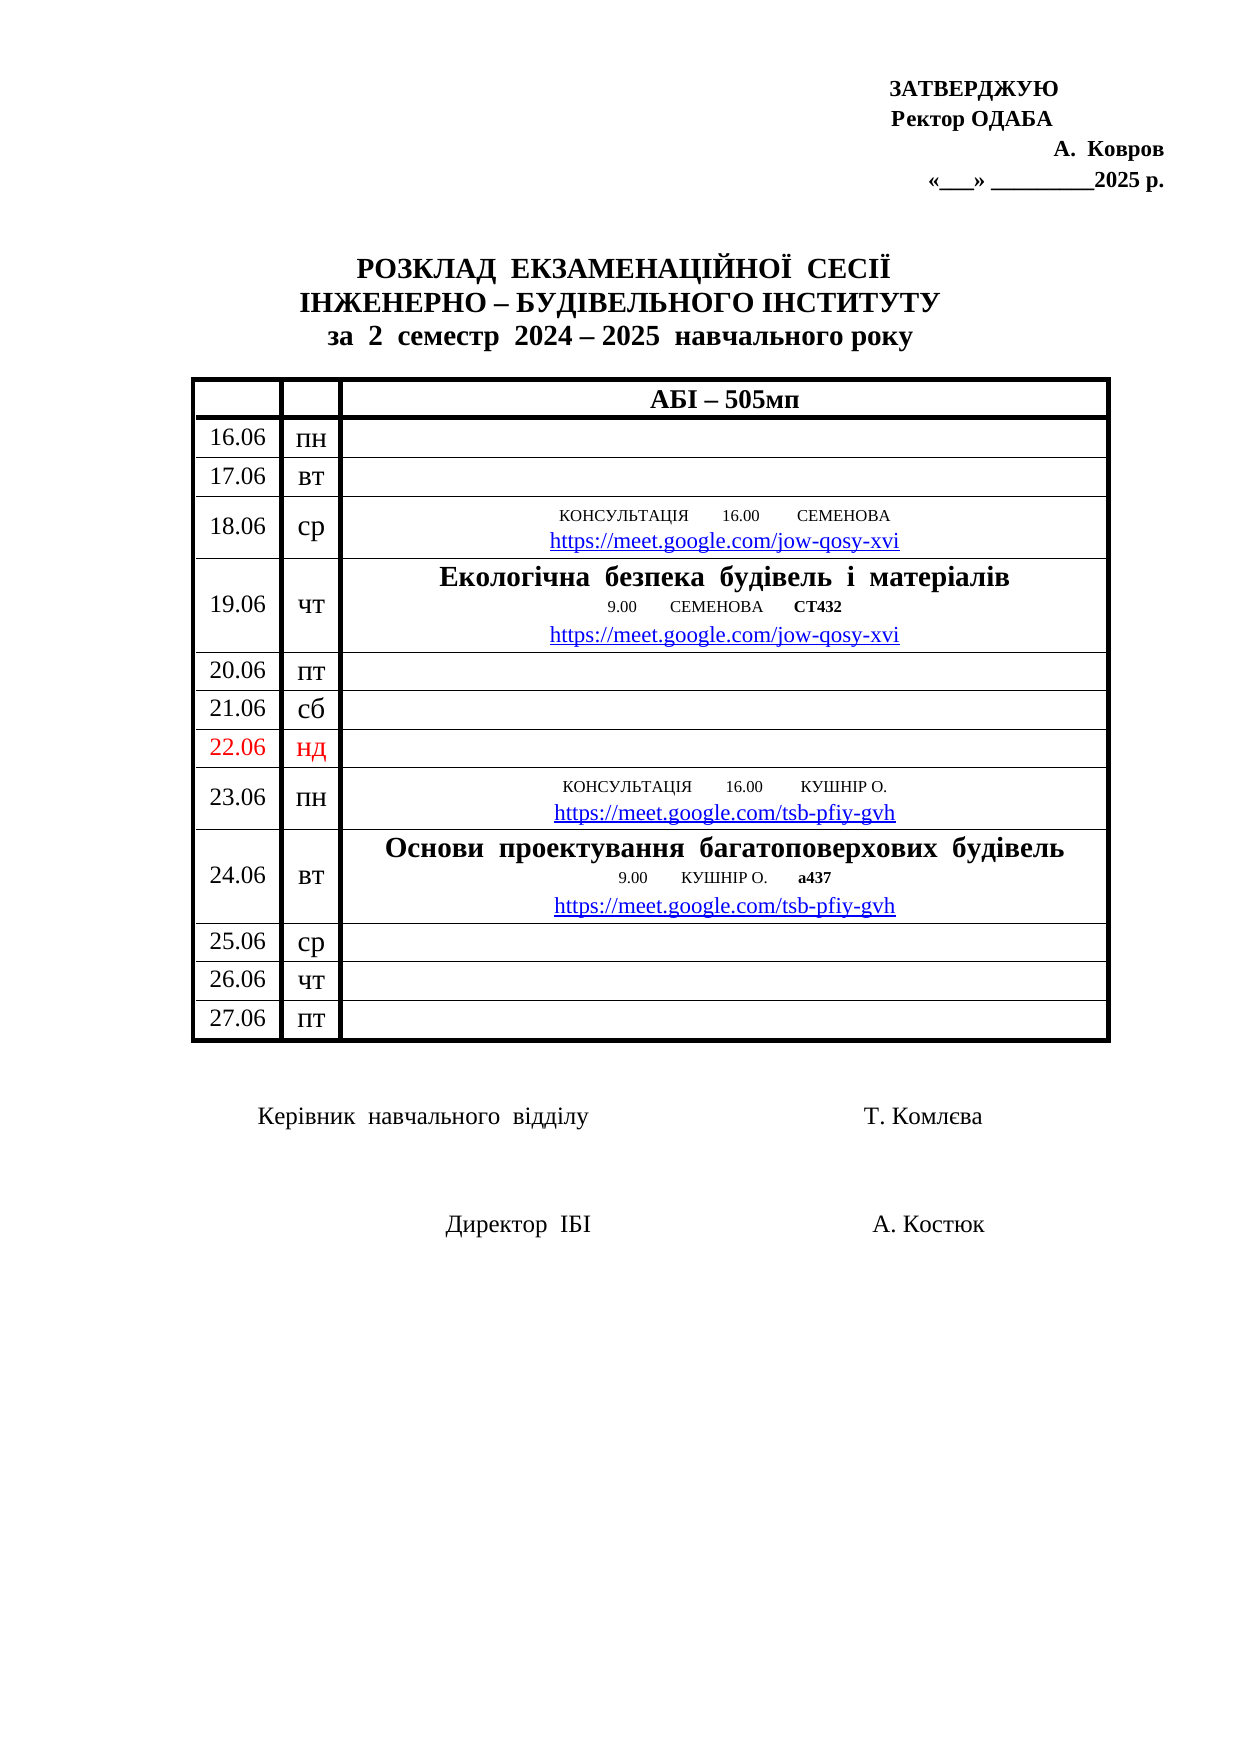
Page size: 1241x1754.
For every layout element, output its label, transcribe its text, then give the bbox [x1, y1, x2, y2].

text Ректор ОДАБА [75, 105, 1165, 132]
text А. Ковров [75, 135, 1165, 162]
table_header [284, 382, 338, 415]
table_cell пт [284, 1001, 338, 1038]
table_cell [343, 458, 1106, 496]
table_cell 27.06 [195, 1001, 279, 1038]
table_cell 26.06 [195, 962, 279, 999]
text ІНЖЕНЕРНО – БУДІВЕЛЬНОГО ІНСТИТУТУ [75, 285, 1165, 318]
table_cell 19.06 [195, 559, 279, 652]
table_cell сб [284, 691, 338, 728]
table_cell 25.06 [195, 924, 279, 961]
table_header [195, 382, 279, 415]
table_cell пт [284, 653, 338, 690]
text РОЗКЛАД ЕКЗАМЕНАЦІЙНОЇ СЕСІЇ [75, 251, 1165, 285]
text «___» _________2025 р. [75, 166, 1165, 192]
table_cell 18.06 [195, 497, 279, 558]
table_cell нд [284, 730, 338, 767]
text Директор ІБІ А. Костюк [75, 1209, 1165, 1237]
table_cell чт [284, 962, 338, 999]
table_cell КОНСУЛЬТАЦІЯ 16.00 КУШНІР О. https://meet.google.com/tsb-pfiy-gvh [343, 768, 1106, 829]
table_cell чт [284, 559, 338, 652]
table_cell 24.06 [195, 830, 279, 923]
table_cell ср [284, 924, 338, 961]
table_cell 16.06 [195, 416, 279, 457]
table_cell вт [284, 830, 338, 923]
table_cell вт [284, 458, 338, 496]
table_cell [343, 730, 1106, 767]
table_cell [343, 962, 1106, 999]
text за 2 семестр 2024 – 2025 навчального року [75, 318, 1165, 352]
table_cell 17.06 [195, 458, 279, 496]
table_cell ср [284, 497, 338, 558]
table_cell пн [284, 768, 338, 829]
table_cell [343, 691, 1106, 728]
text Керівник навчального відділу Т. Комлєва [75, 1101, 1165, 1130]
table_cell 22.06 [195, 730, 279, 767]
text ЗАТВЕРДЖУЮ [75, 75, 1165, 101]
table_cell [343, 1001, 1106, 1038]
table_cell [343, 653, 1106, 690]
table_cell Екологічна безпека будівель і матеріалів 9.00 СЕМЕНОВА СТ432 https://meet.google.com/jow-qosy-xvi [343, 559, 1106, 652]
table_cell 21.06 [195, 691, 279, 728]
table_cell [343, 420, 1106, 457]
table_cell КОНСУЛЬТАЦІЯ 16.00 СЕМЕНОВА https://meet.google.com/jow-qosy-xvi [343, 497, 1106, 558]
table_cell пн [284, 420, 338, 457]
table_cell 20.06 [195, 653, 279, 690]
table_cell 23.06 [195, 768, 279, 829]
table_header АБІ – 505мп [343, 382, 1106, 415]
table_cell Основи проектування багатоповерхових будівель 9.00 КУШНІР О. а437 https://meet.google.com/tsb-pfiy-gvh [343, 830, 1106, 923]
table_cell [343, 924, 1106, 961]
